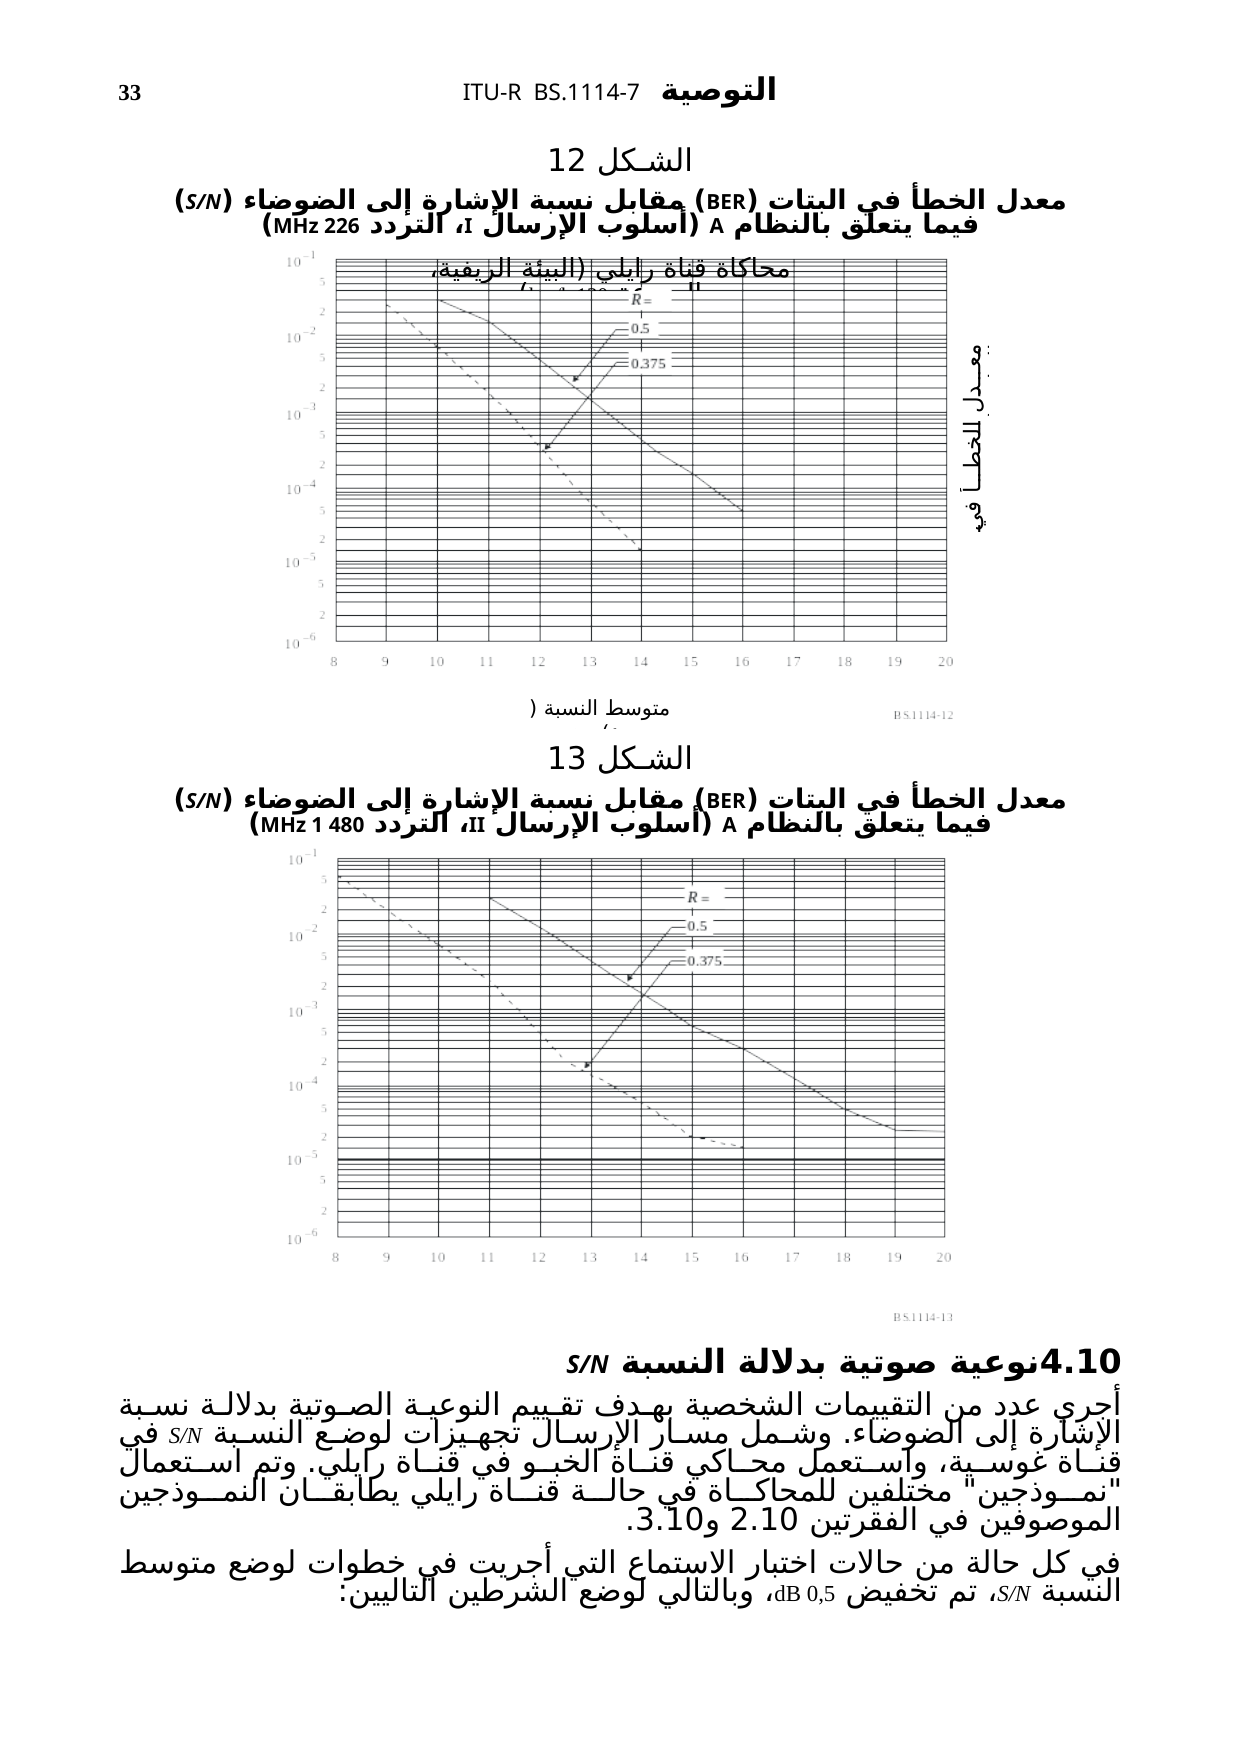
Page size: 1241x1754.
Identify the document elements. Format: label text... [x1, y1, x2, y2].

text أجري عدد من التقييمات الشخصية بهدف تقييم النوعية الصوتية بدلالة نسبة الإشارة إلى الضوضاء. وشمل مسار الإرسال تجهيزات لوضع النسبة S/N في قناة غوسية، واستعمل محاكي قناة الخبو في قناة رايلي. وتم استعمال "نموذجين" مختلفين للمحاكاة في حالة قناة رايلي يطابقان النموذجين الموصوفين في الفقرتين 2.10 و3.10. [118, 1392, 1122, 1538]
title معدل الخطأ في البتات (BER) مقابل نسبة الإشارة إلى الضوضاء (S/N) فيما يتعلق بالنظام A (أسلوب الإرسال II، التردد MHz 1 480) [118, 788, 1122, 838]
subtitle 4.10 نوعية صوتية بدلالة النسبة S/N [118, 1348, 1122, 1379]
text في كل حالة من حالات اختبار الاستماع التي أجريت في خطوات لوضع متوسط النسبة S/N، تم تخفيض dB 0,5، وبالتالي لوضع الشرطين التاليين: [118, 1550, 1122, 1608]
text الشـكل 13 [118, 746, 1122, 776]
title معدل الخطأ في البتات (BER) مقابل نسبة الإشارة إلى الضوضاء (S/N) فيما يتعلق بالنظام A (أسلوب الإرسال I، التردد MHz 226) [118, 189, 1122, 240]
text الشـكل 12 [118, 148, 1122, 177]
